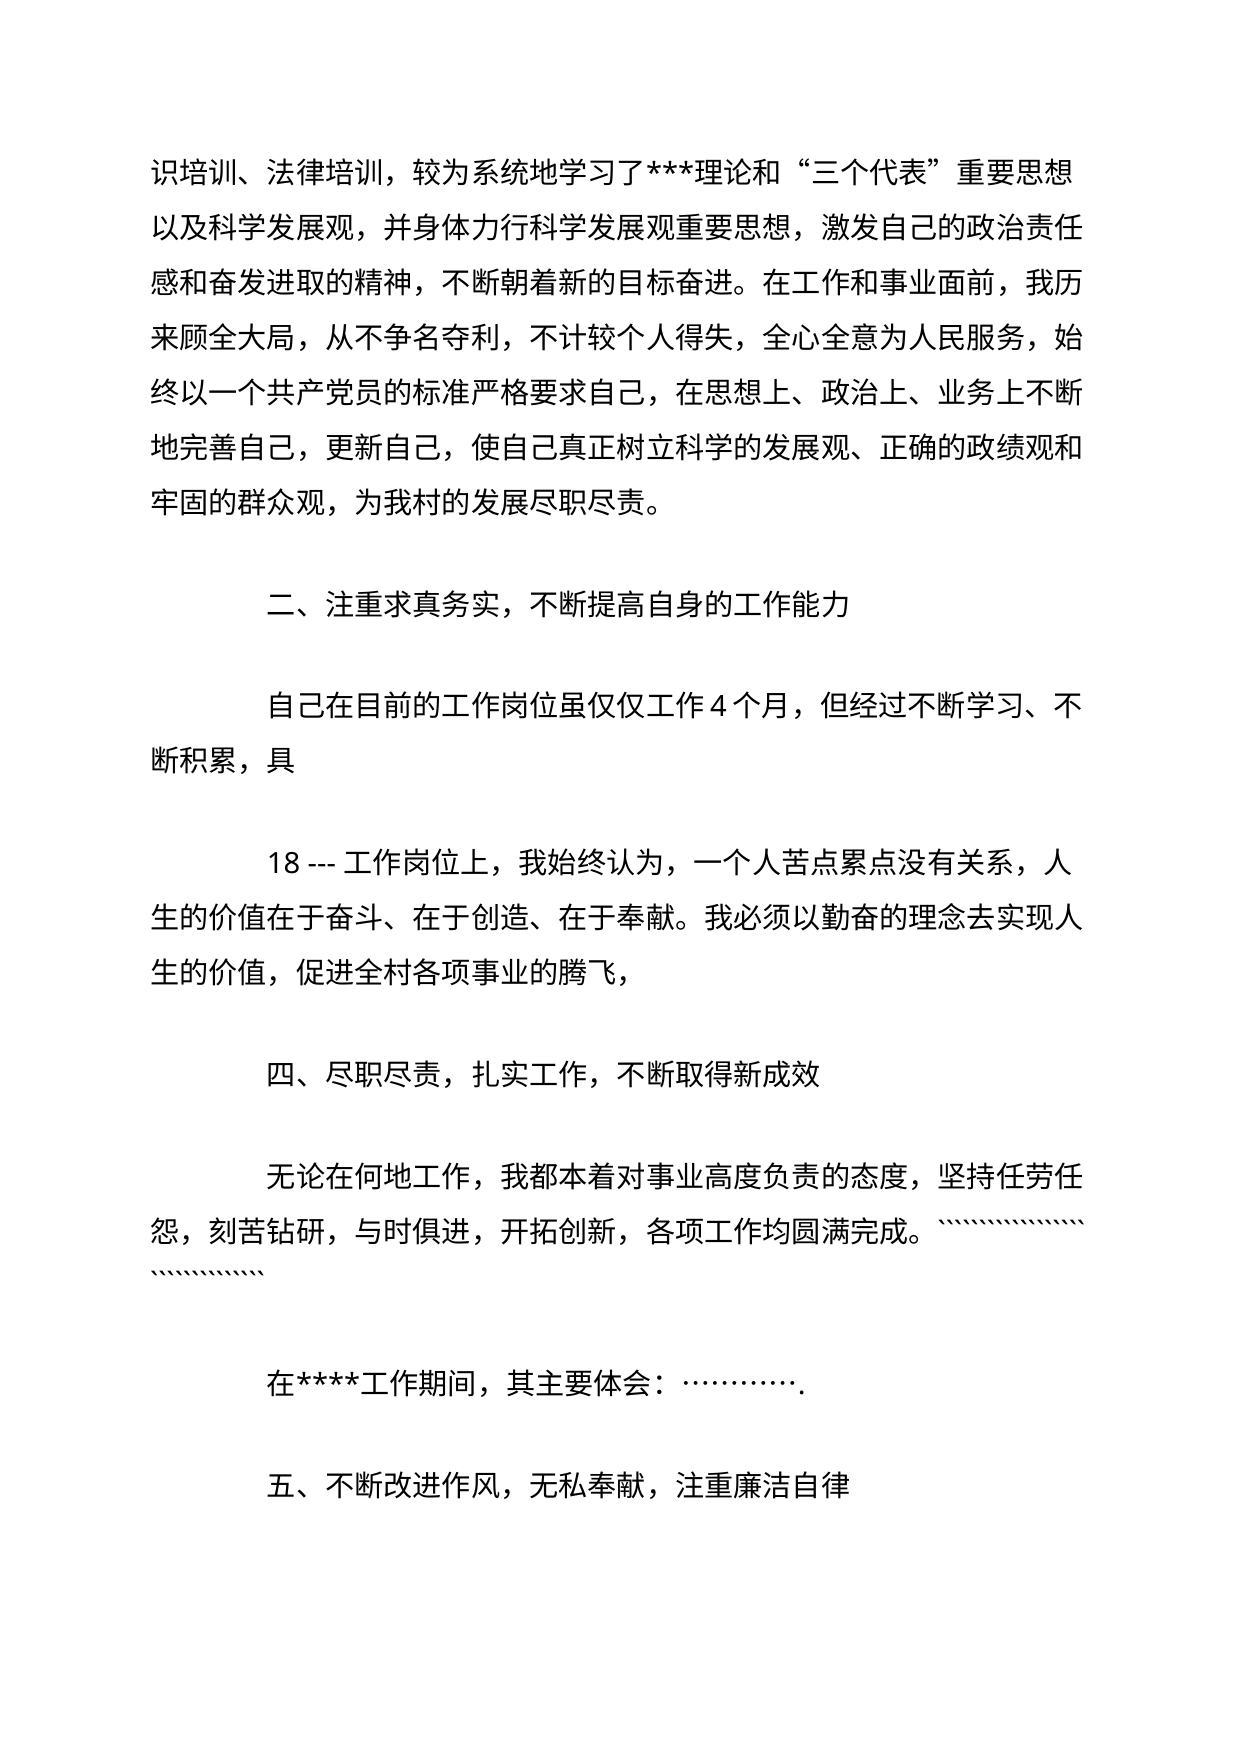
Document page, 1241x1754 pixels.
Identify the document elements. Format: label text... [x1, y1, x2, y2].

text 二、注重求真务实，不断提高自身的工作能力 [150, 581, 1090, 623]
text 五、不断改进作风，无私奉献，注重廉洁自律 [150, 1463, 1090, 1505]
text 自己在目前的工作岗位虽仅仅工作4个月，但经过不断学习、不断积累，具 [150, 683, 1090, 780]
text 18 --- 工作岗位上，我始终认为，一个人苦点累点没有关系，人生的价值在于奋斗、在于创造、在于奉献。我必须以勤奋的理念去实现人生的价值，促进全村各项事业的腾飞， [150, 840, 1090, 992]
text 无论在何地工作，我都本着对事业高度负责的态度，坚持任劳任怨，刻苦钻研，与时俱进，开拓创新，各项工作均圆满完成。```````````````````````````````` [150, 1153, 1090, 1302]
text 四、尽职尽责，扎实工作，不断取得新成效 [150, 1051, 1090, 1094]
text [150, 150, 1090, 522]
text 在****工作期间，其主要体会：…………. [150, 1361, 1090, 1403]
